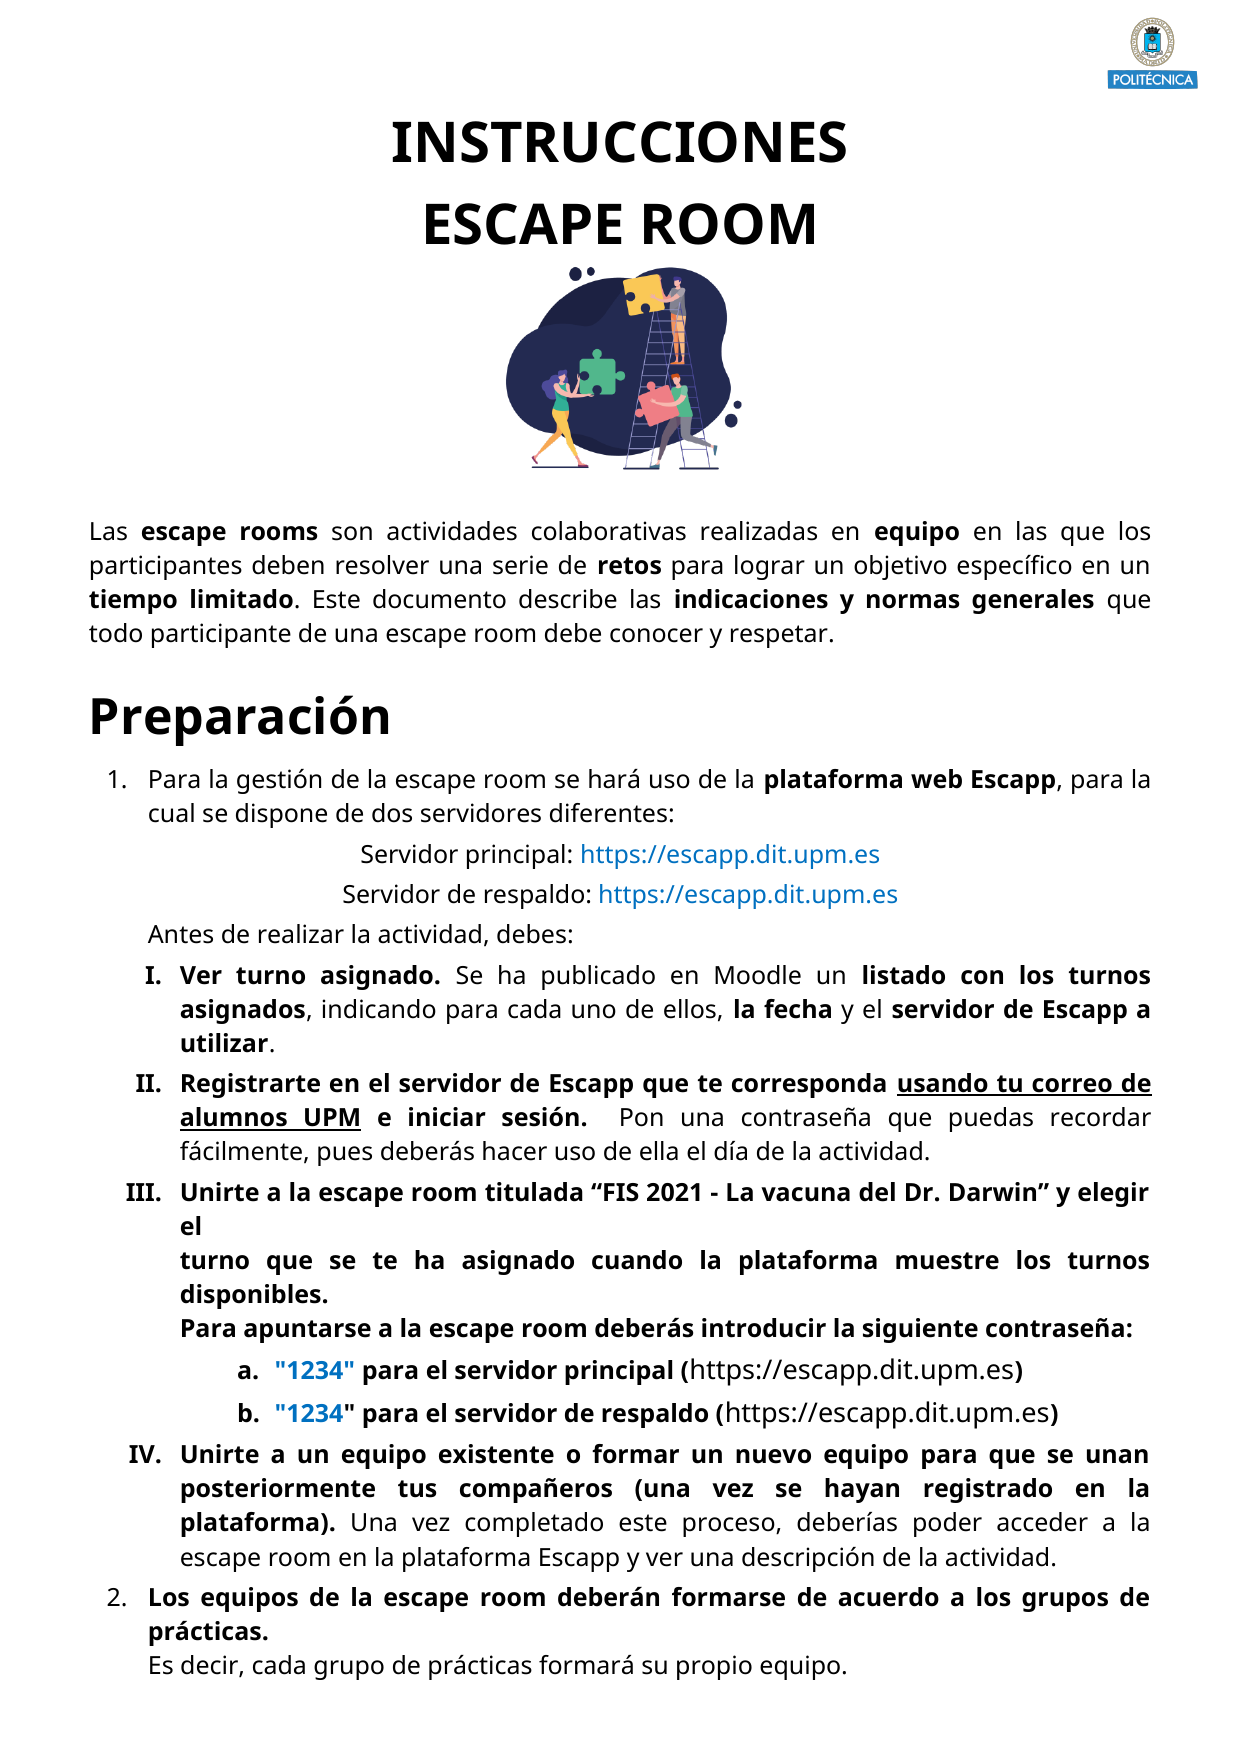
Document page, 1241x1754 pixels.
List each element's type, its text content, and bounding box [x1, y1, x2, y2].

list Unirte a un equipo existente o formar un nuevo equipo para que se unan posteriormente tus compañeros (una vez se hayan registrado en la plataforma). Una vez completado este proceso, deberías poder acceder a la escape room en la plataforma Escapp y ver una descripción de la actividad. [162, 1437, 1152, 1573]
list Antes de realizar la actividad, debes: [148, 917, 1152, 951]
picture [504, 265, 743, 471]
text INSTRUCCIONES ESCAPE ROOM [89, 102, 1152, 261]
list Servidor principal: https://escapp.dit.upm.es [89, 836, 1152, 870]
list Ver turno asignado. Se ha publicado en Moodle un listado con los turnos asignados, indicando para cada uno de ellos, la fecha y el servidor de Escapp a utilizar. [162, 957, 1152, 1059]
list "1234" para el servidor de respaldo (https://escapp.dit.upm.es) [237, 1394, 1152, 1431]
list Unirte a la escape room titulada “FIS 2021 - La vacuna del Dr. Darwin” y elegir el turno que se te ha asignado cuando la plataforma muestre los turnos disponibles. Para apuntarse a la escape room deberás introducir la siguiente contraseña: [162, 1174, 1152, 1344]
picture [1103, 17, 1202, 90]
list Los equipos de la escape room deberán formarse de acuerdo a los grupos de prácticas. Es decir, cada grupo de prácticas formará su propio equipo. [106, 1579, 1152, 1682]
text Preparación [89, 681, 1152, 749]
text Las escape rooms son actividades colaborativas realizadas en equipo en las que los participantes deben resolver una serie de retos para lograr un objetivo específico en un tiempo limitado. Este documento describe las indicaciones y normas generales que todo participante de una escape room debe conocer y respetar. [89, 305, 1152, 650]
list "1234" para el servidor principal (https://escapp.dit.upm.es) [237, 1351, 1152, 1388]
list Servidor de respaldo: https://escapp.dit.upm.es [89, 877, 1152, 911]
list Registrarte en el servidor de Escapp que te corresponda usando tu correo de alumnos UPM e iniciar sesión. Pon una contraseña que puedas recordar fácilmente, pues deberás hacer uso de ella el día de la actividad. [162, 1066, 1152, 1168]
list Para la gestión de la escape room se hará uso de la plataforma web Escapp, para la cual se dispone de dos servidores diferentes: [106, 762, 1152, 830]
